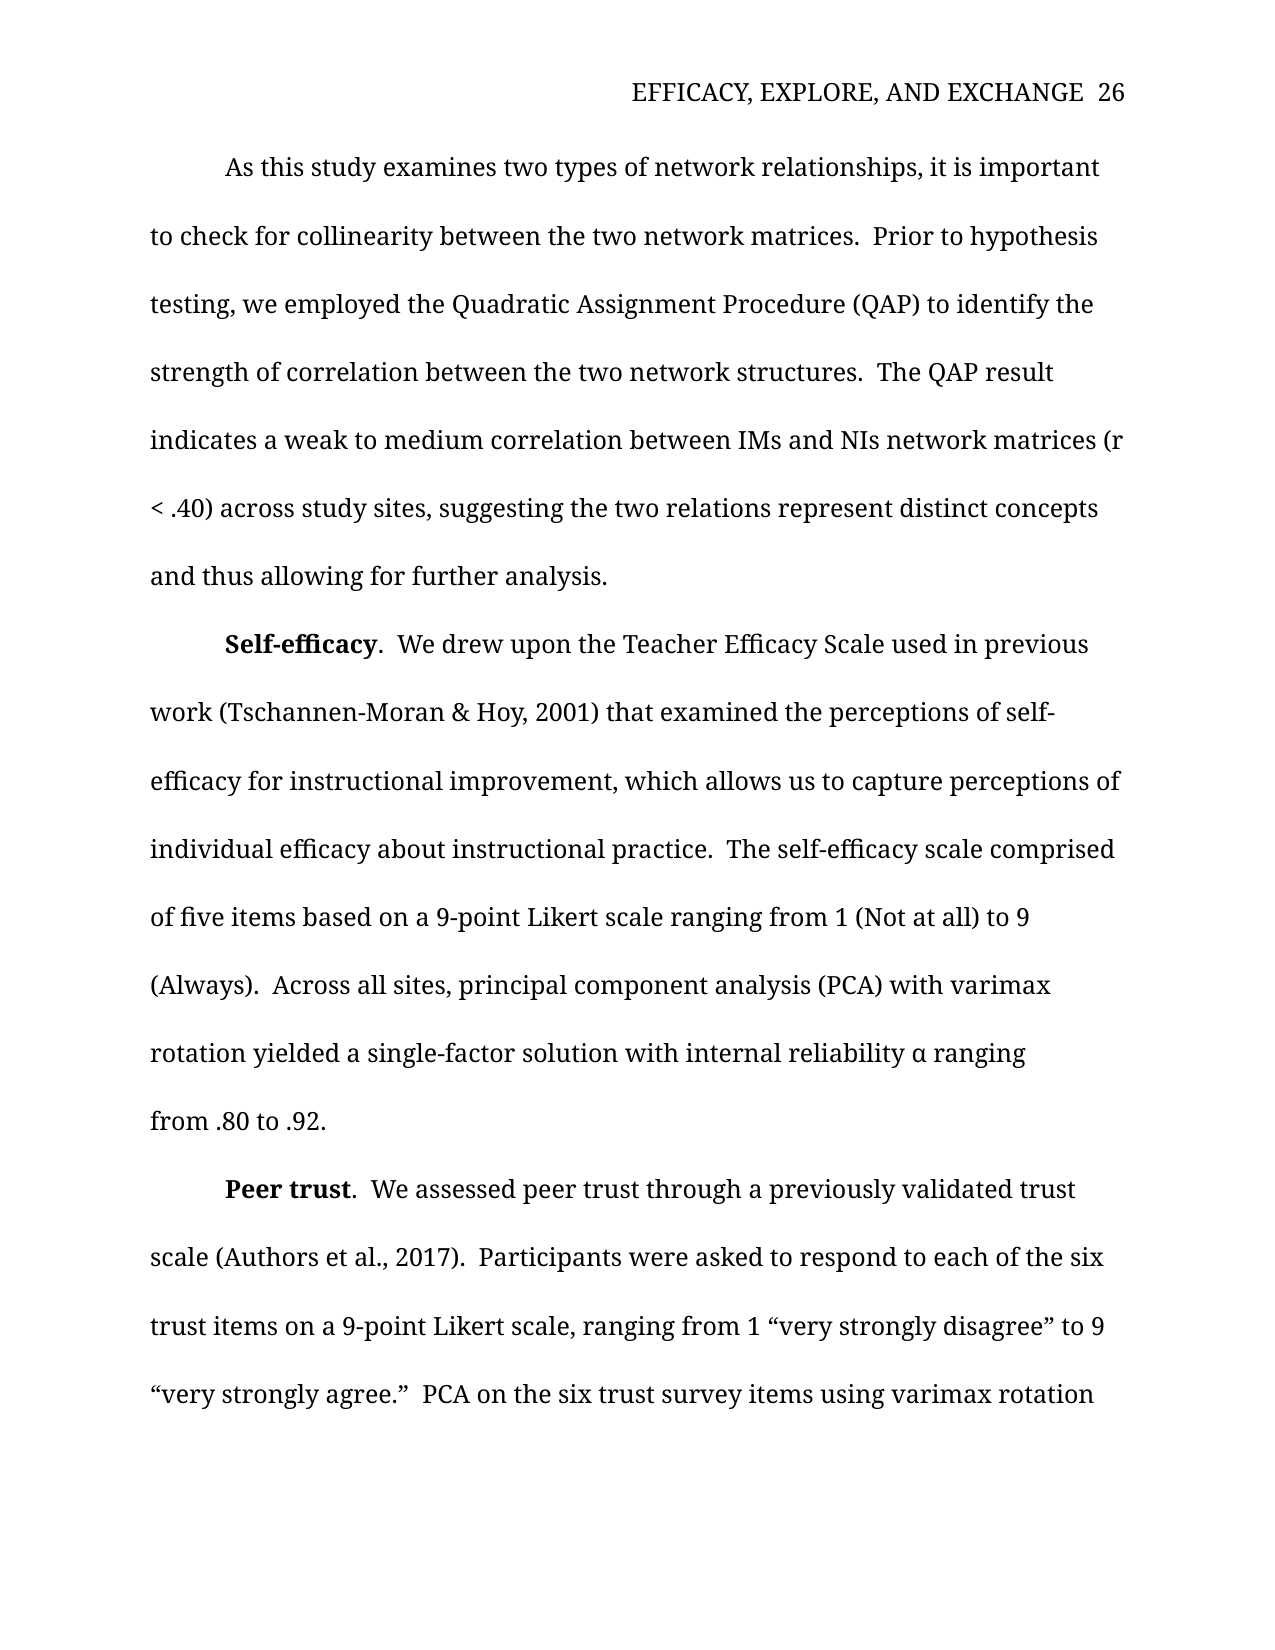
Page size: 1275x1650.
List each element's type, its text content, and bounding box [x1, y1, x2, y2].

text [150, 1172, 1125, 1410]
text As this study examines two types of network relationships, it is important to check for collinearity between the two network matrices. Prior to hypothesis testing, we employed the Quadratic Assignment Procedure (QAP) to identify the strength of correlation between the two network structures. The QAP result indicates a weak to medium correlation between IMs and NIs network matrices (r < .40) across study sites, suggesting the two relations represent distinct concepts and thus allowing for further analysis. [150, 150, 1125, 593]
text Self-efficacy. We drew upon the Teacher Efficacy Scale used in previous work (Tschannen-Moran & Hoy, 2001) that examined the perceptions of self-efficacy for instructional improvement, which allows us to capture perceptions of individual efficacy about instructional practice. The self-efficacy scale comprised of five items based on a 9-point Likert scale ranging from 1 (Not at all) to 9 (Always). Across all sites, principal component analysis (PCA) with varimax rotation yielded a single-factor solution with internal reliability α ranging from .80 to .92. [150, 627, 1125, 1138]
